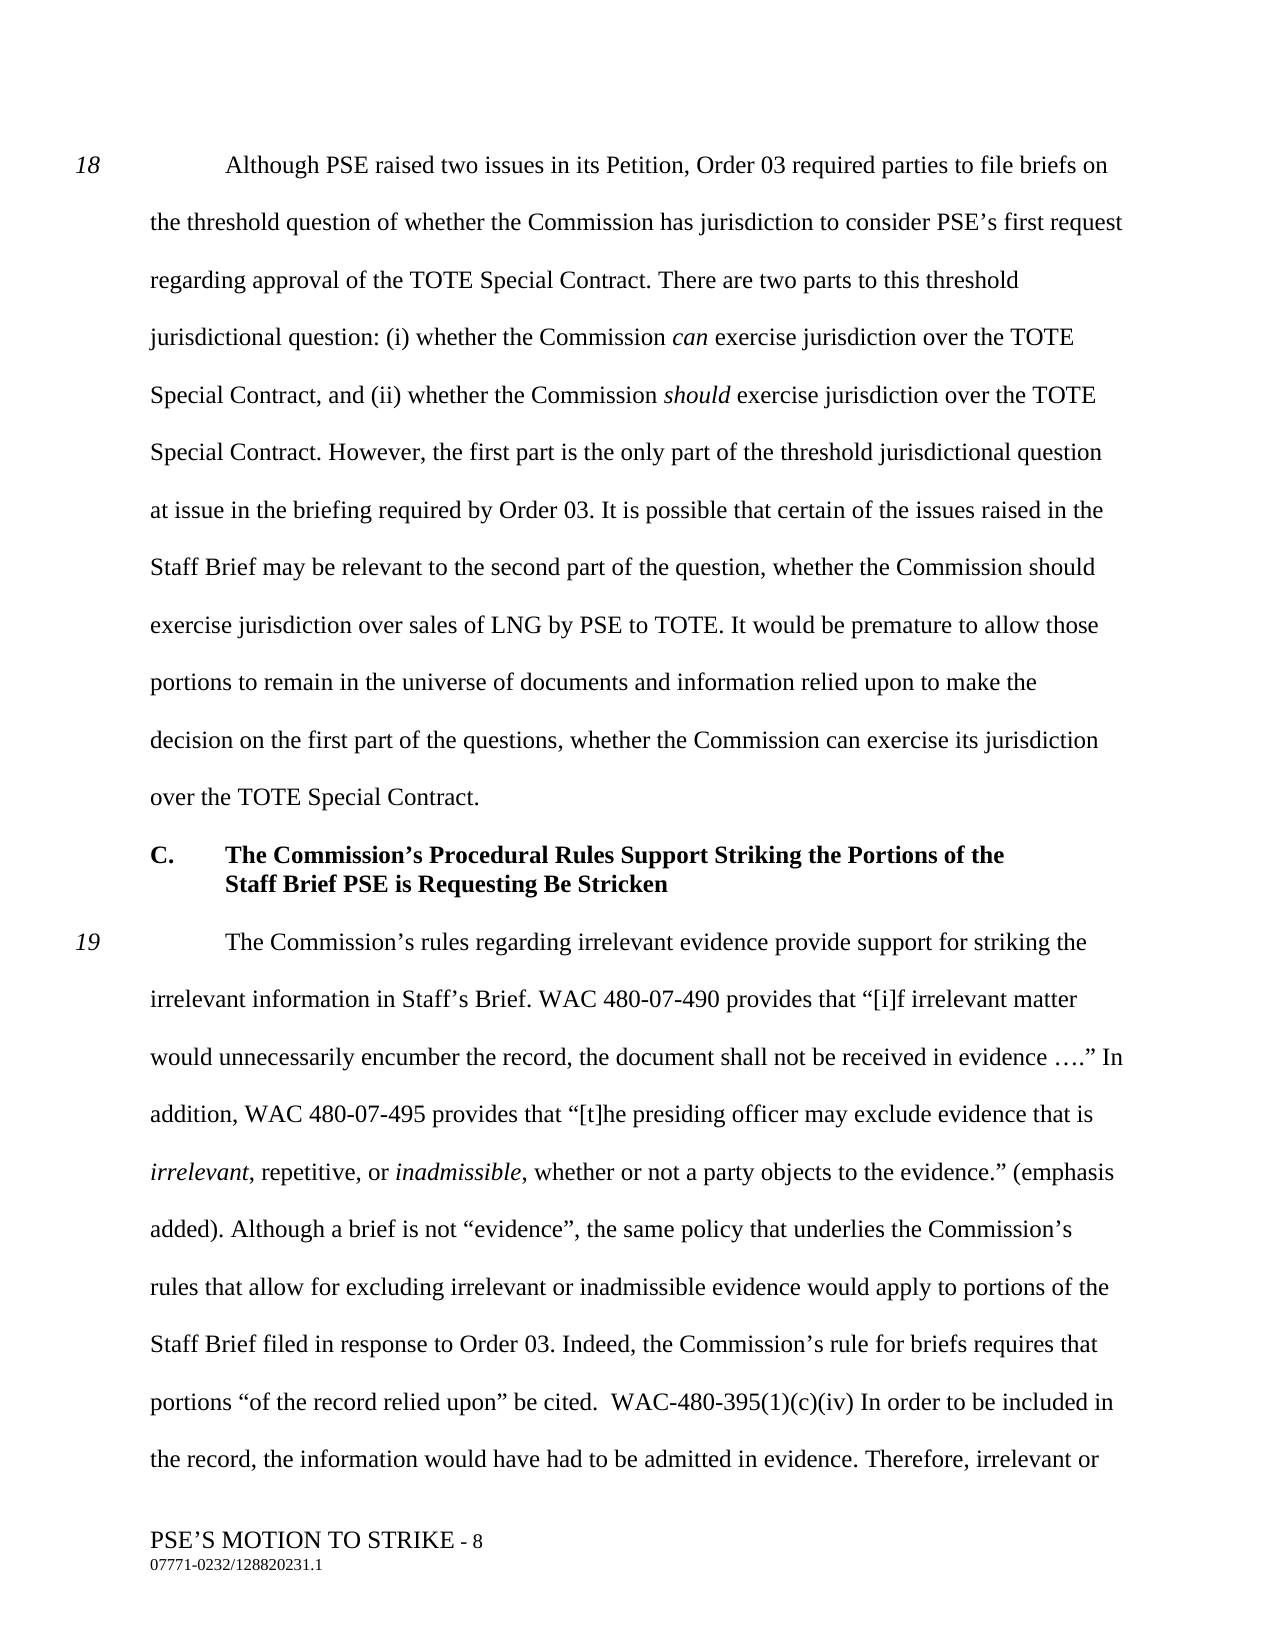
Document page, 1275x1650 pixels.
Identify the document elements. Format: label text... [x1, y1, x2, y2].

subtitle C. The Commission’s Procedural Rules Support Striking the Portions of the Staff Brief PSE is Requesting Be Stricken [150, 840, 1050, 897]
text Although PSE raised two issues in its Petition, Order 03 required parties to file briefs on the threshold question of whether the Commission has jurisdiction to consider PSE’s first request regarding approval of the TOTE Special Contract. There are two parts to this threshold jurisdictional question: (i) whether the Commission can exercise jurisdiction over the TOTE Special Contract, and (ii) whether the Commission should exercise jurisdiction over the TOTE Special Contract. However, the first part is the only part of the threshold jurisdictional question at issue in the briefing required by Order 03. It is possible that certain of the issues raised in the Staff Brief may be relevant to the second part of the question, whether the Commission should exercise jurisdiction over sales of LNG by PSE to TOTE. It would be premature to allow those portions to remain in the universe of documents and information relied upon to make the decision on the first part of the questions, whether the Commission can exercise its jurisdiction over the TOTE Special Contract. [75, 150, 1125, 811]
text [75, 927, 1125, 1473]
